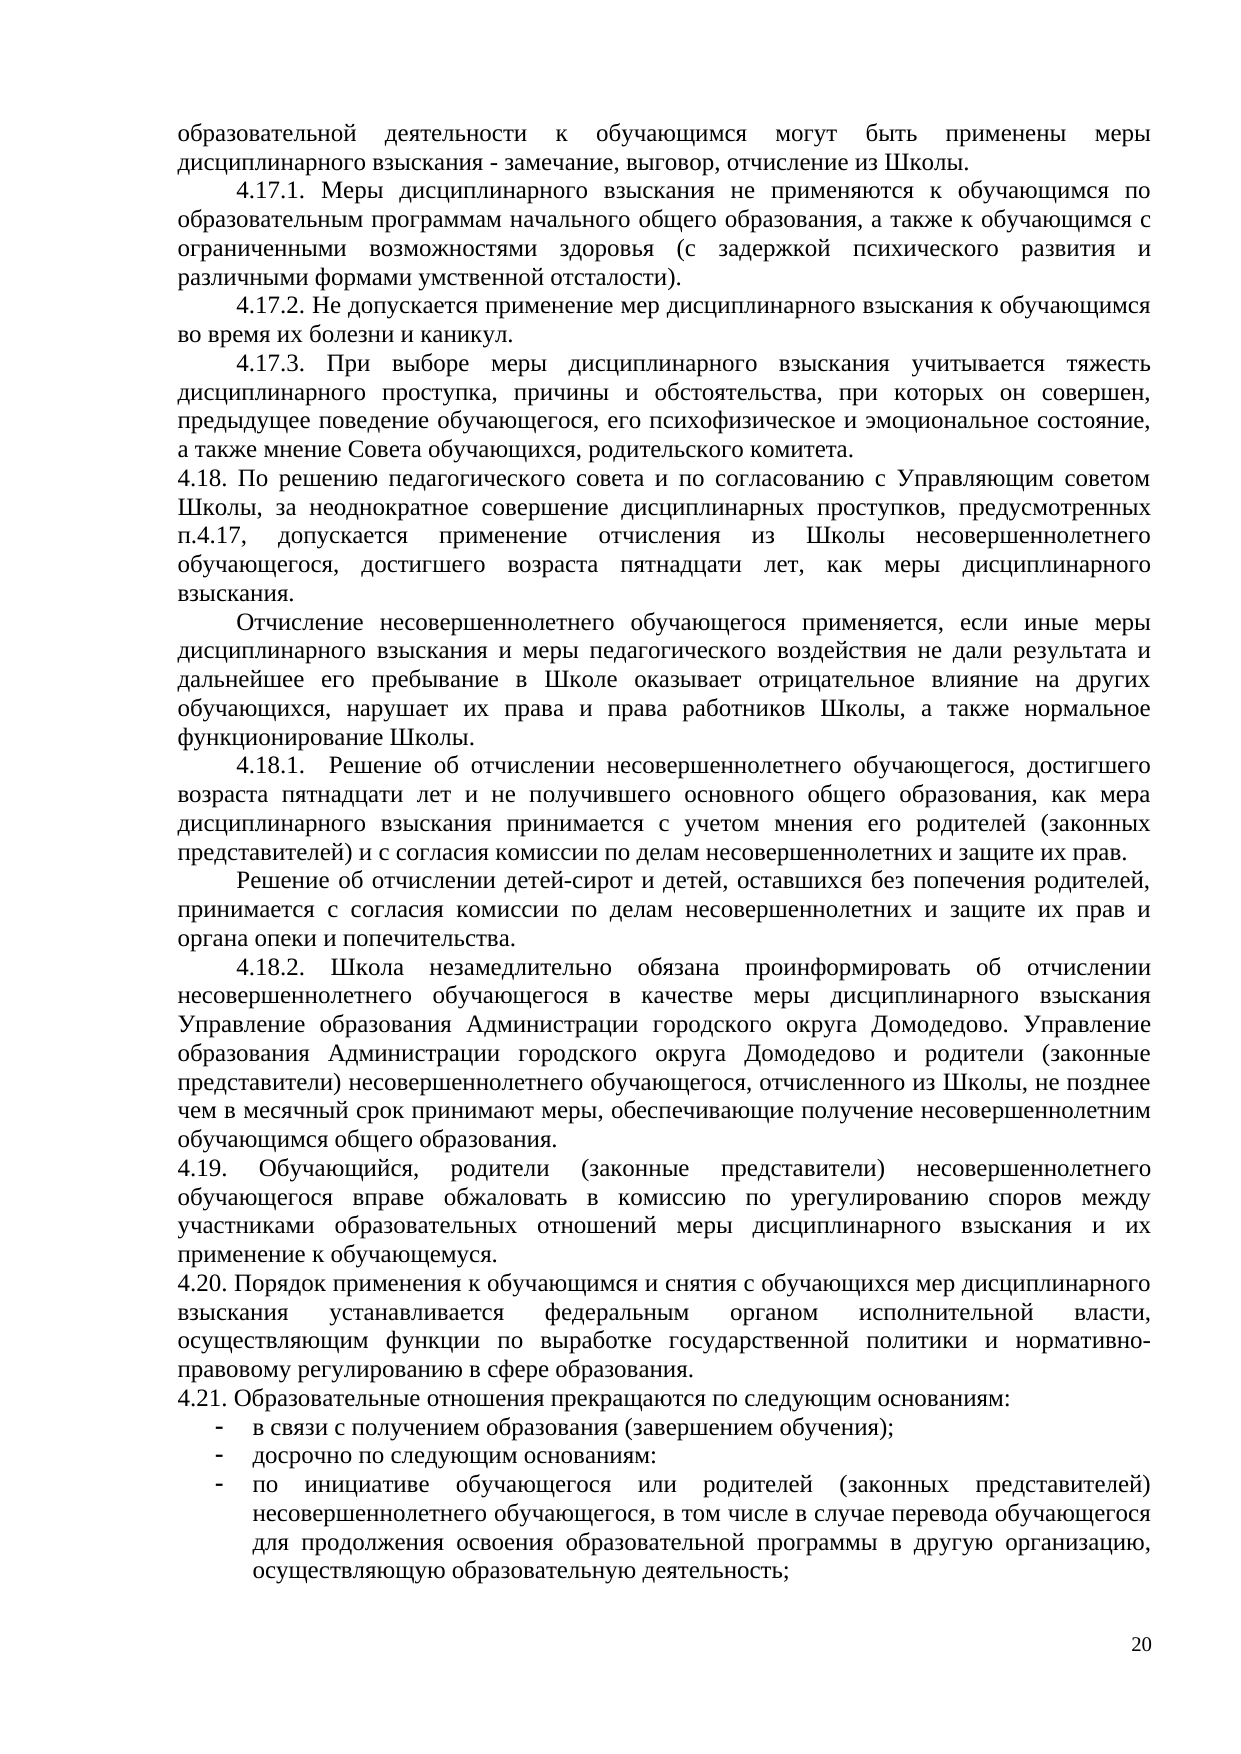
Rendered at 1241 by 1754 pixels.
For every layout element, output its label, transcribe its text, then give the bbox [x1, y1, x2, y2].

text 4.18.1. Решение об отчислении несовершеннолетнего обучающегося, достигшего возраста пятнадцати лет и не получившего основного общего образования, как мера дисциплинарного взыскания принимается с учетом мнения его родителей (законных представителей) и с согласия комиссии по делам несовершеннолетних и защите их прав. [177, 751, 1152, 866]
text 4.17.3. При выборе меры дисциплинарного взыскания учитывается тяжесть дисциплинарного проступка, причины и обстоятельства, при которых он совершен, предыдущее поведение обучающегося, его психофизическое и эмоциональное состояние, а также мнение Совета обучающихся, родительского комитета. [177, 348, 1152, 463]
text 4.21. Образовательные отношения прекращаются по следующим основаниям: [177, 1383, 1152, 1412]
list по инициативе обучающегося или родителей (законных представителей) несовершеннолетнего обучающегося, в том числе в случае перевода обучающегося для продолжения освоения образовательной программы в другую организацию, осуществляющую образовательную деятельность; [215, 1469, 1152, 1584]
list досрочно по следующим основаниям: [215, 1441, 1152, 1469]
text 4.18.2. Школа незамедлительно обязана проинформировать об отчислении несовершеннолетнего обучающегося в качестве меры дисциплинарного взыскания Управление образования Администрации городского округа Домодедово. Управление образования Администрации городского округа Домодедово и родители (законные представители) несовершеннолетнего обучающегося, отчисленного из Школы, не позднее чем в месячный срок принимают меры, обеспечивающие получение несовершеннолетним обучающимся общего образования. [177, 952, 1152, 1153]
text 4.17.2. Не допускается применение мер дисциплинарного взыскания к обучающимся во время их болезни и каникул. [177, 291, 1152, 348]
text Отчисление несовершеннолетнего обучающегося применяется, если иные меры дисциплинарного взыскания и меры педагогического воздействия не дали результата и дальнейшее его пребывание в Школе оказывает отрицательное влияние на других обучающихся, нарушает их права и права работников Школы, а также нормальное функционирование Школы. [177, 607, 1152, 751]
text 4.19. Обучающийся, родители (законные представители) несовершеннолетнего обучающегося вправе обжаловать в комиссию по урегулированию споров между участниками образовательных отношений меры дисциплинарного взыскания и их применение к обучающемуся. [177, 1153, 1152, 1268]
text 4.20. Порядок применения к обучающимся и снятия с обучающихся мер дисциплинарного взыскания устанавливается федеральным органом исполнительной власти, осуществляющим функции по выработке государственной политики и нормативно-правовому регулированию в сфере образования. [177, 1268, 1152, 1383]
list в связи с получением образования (завершением обучения); [215, 1412, 1152, 1441]
text 4.18. По решению педагогического совета и по согласованию с Управляющим советом Школы, за неоднократное совершение дисциплинарных проступков, предусмотренных п.4.17, допускается применение отчисления из Школы несовершеннолетнего обучающегося, достигшего возраста пятнадцати лет, как меры дисциплинарного взыскания. [177, 463, 1152, 607]
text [177, 118, 1152, 176]
text Решение об отчислении детей-сирот и детей, оставшихся без попечения родителей, принимается с согласия комиссии по делам несовершеннолетних и защите их прав и органа опеки и попечительства. [177, 866, 1152, 952]
text 4.17.1. Меры дисциплинарного взыскания не применяются к обучающимся по образовательным программам начального общего образования, а также к обучающимся с ограниченными возможностями здоровья (с задержкой психического развития и различными формами умственной отсталости). [177, 176, 1152, 291]
